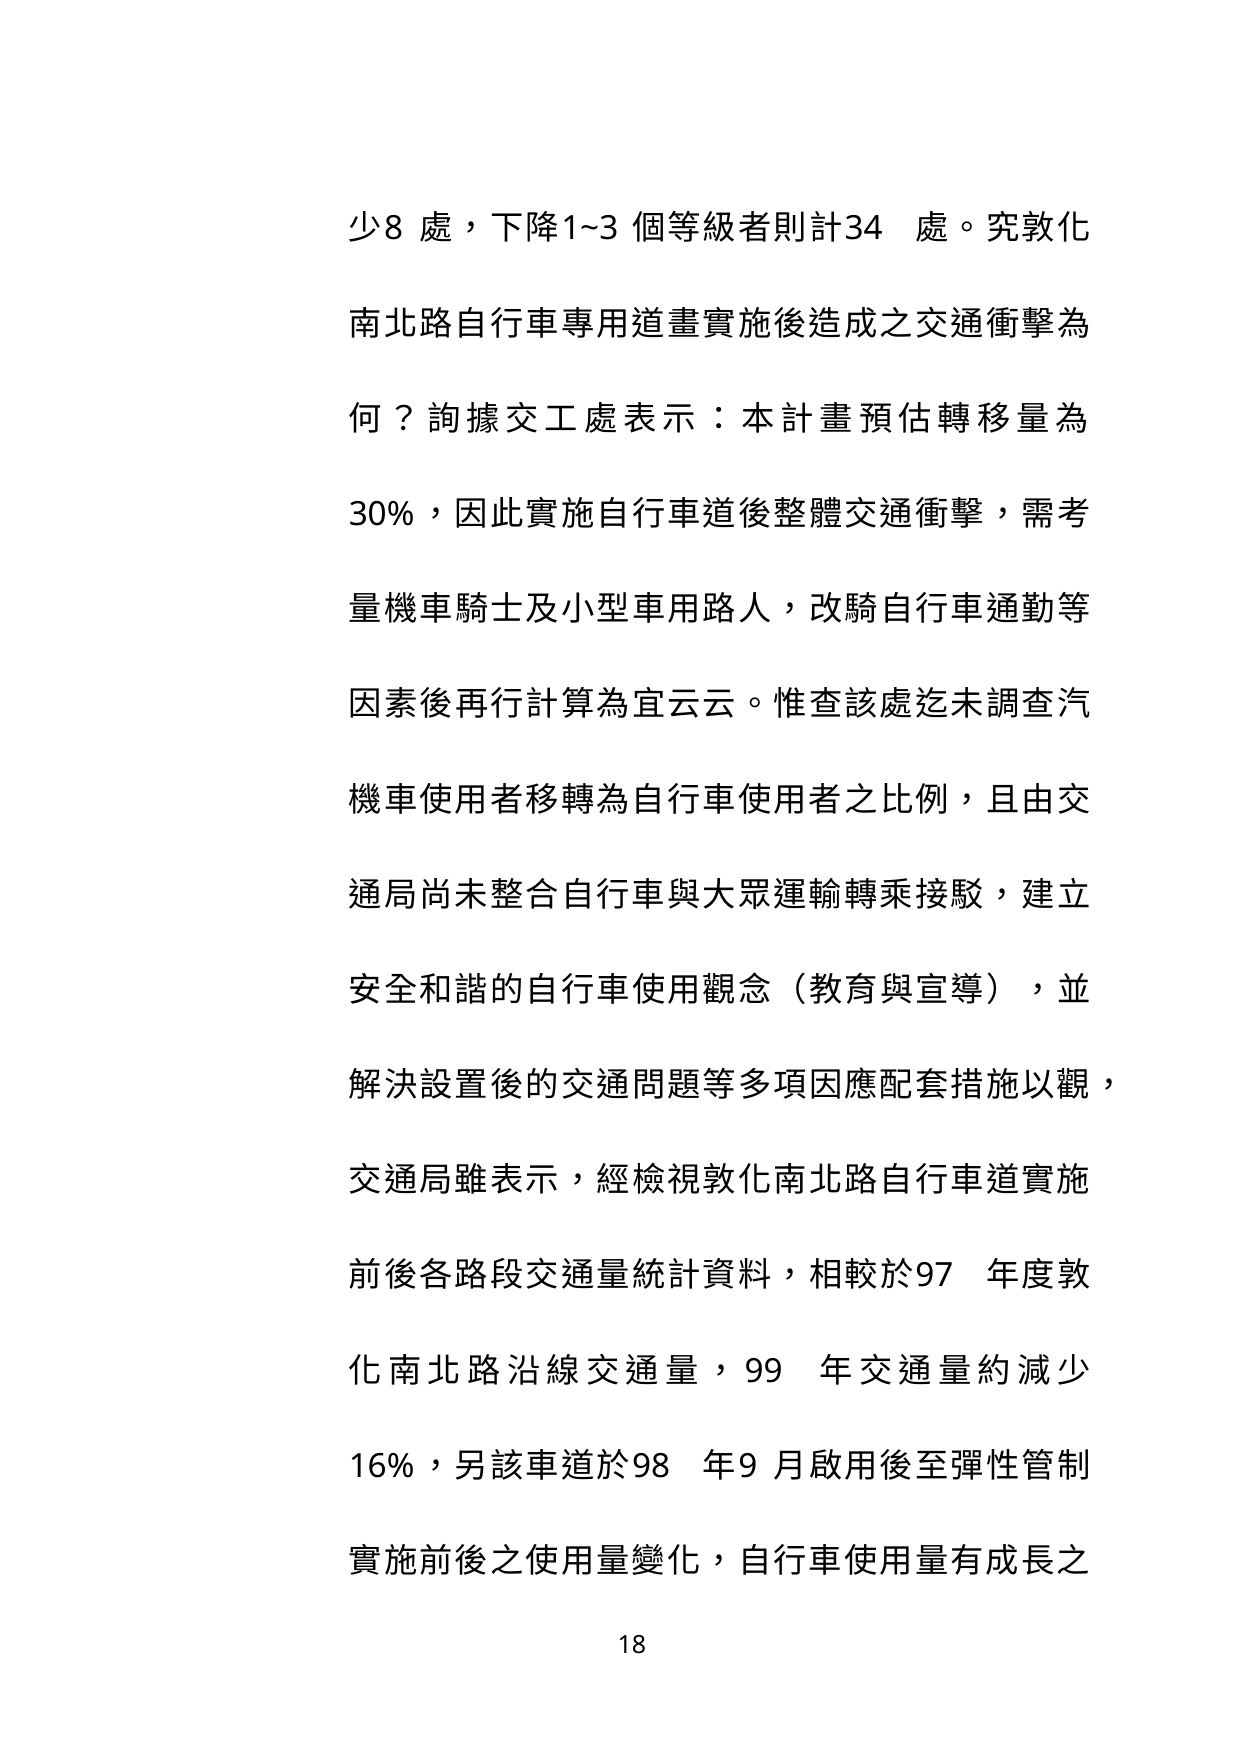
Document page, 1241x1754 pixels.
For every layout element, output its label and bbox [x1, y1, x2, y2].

subtitle [245, 178, 1092, 1606]
